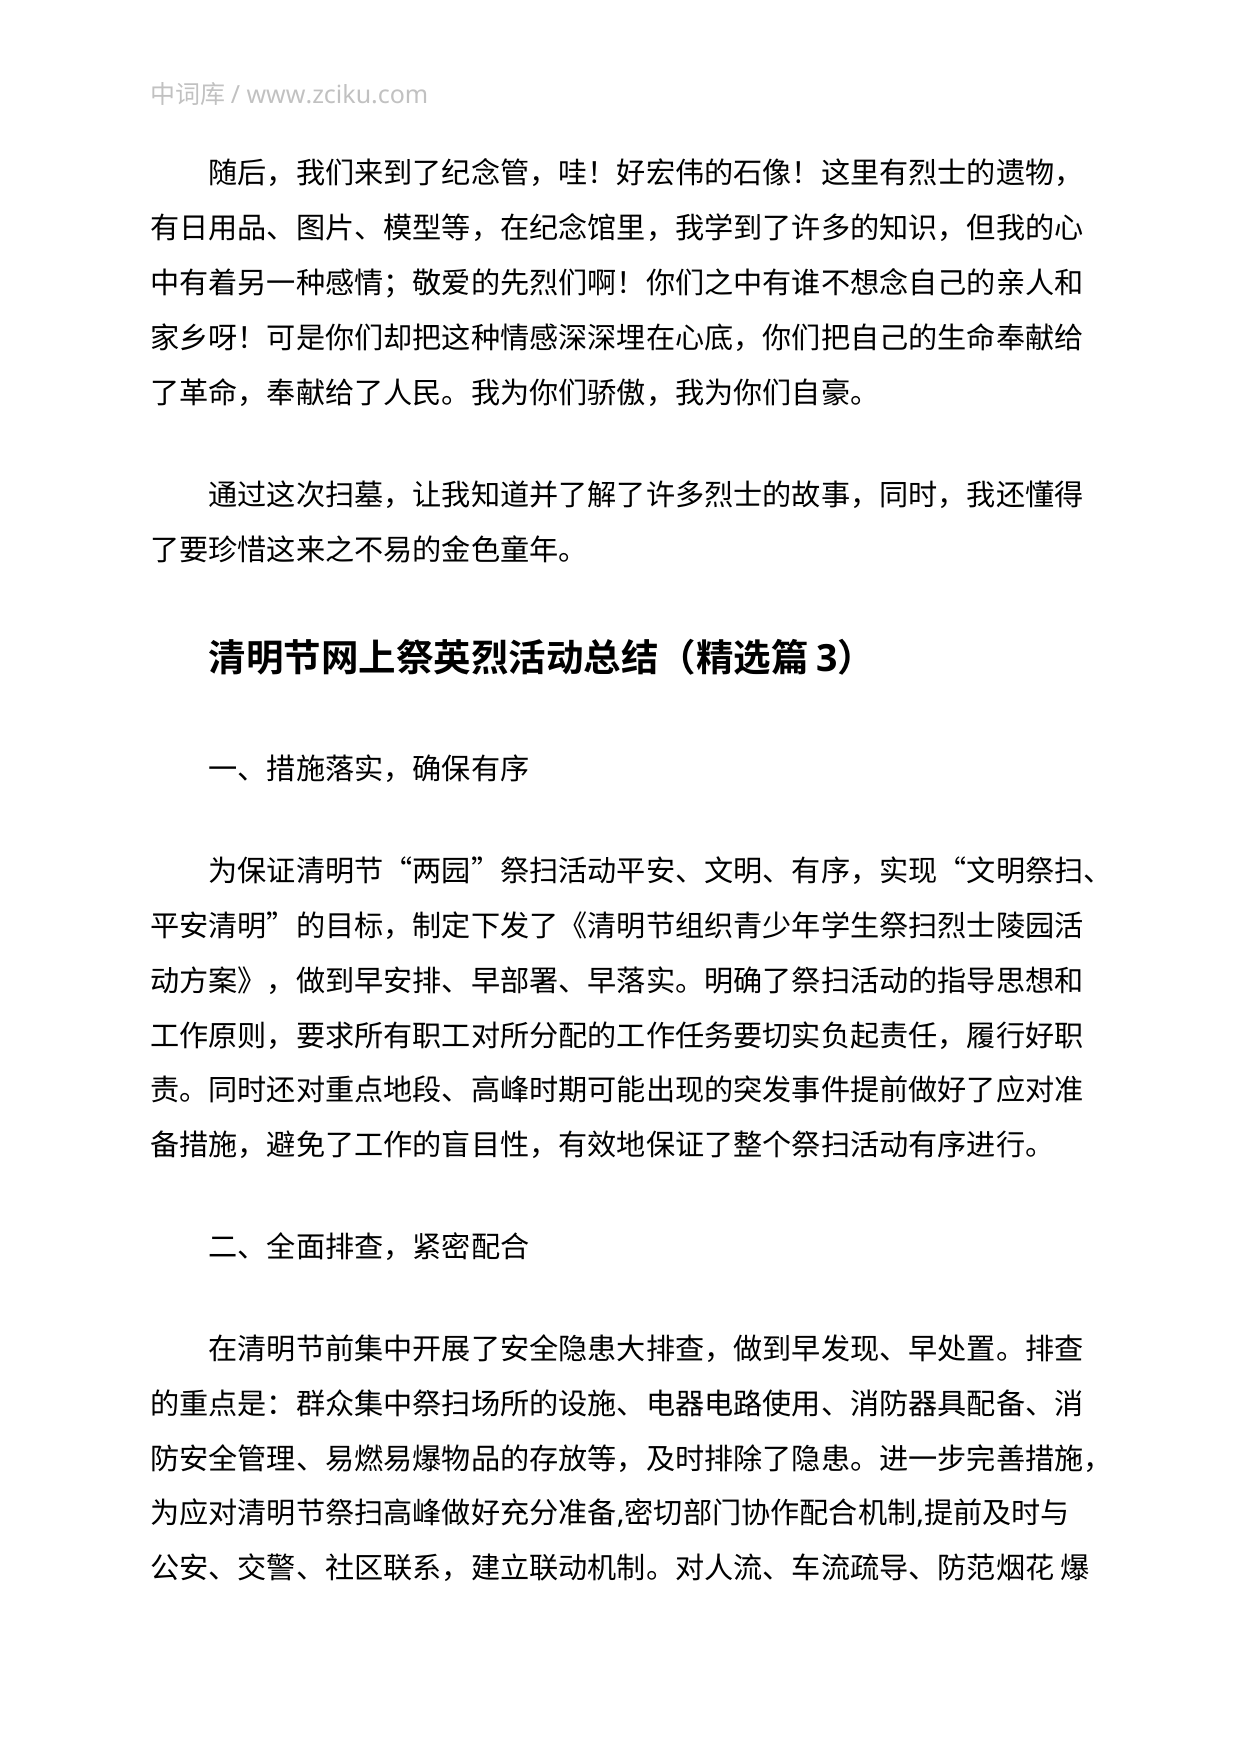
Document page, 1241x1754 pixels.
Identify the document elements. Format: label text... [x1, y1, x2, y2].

text 清明节网上祭英烈活动总结（精选篇3） [150, 628, 1090, 682]
text 通过这次扫墓，让我知道并了解了许多烈士的故事，同时，我还懂得了要珍惜这来之不易的金色童年。 [150, 471, 1090, 568]
text 为保证清明节“两园”祭扫活动平安、文明、有序，实现“文明祭扫、平安清明”的目标，制定下发了《清明节组织青少年学生祭扫烈士陵园活动方案》，做到早安排、早部署、早落实。明确了祭扫活动的指导思想和工作原则，要求所有职工对所分配的工作任务要切实负起责任，履行好职责。同时还对重点地段、高峰时期可能出现的突发事件提前做好了应对准备措施，避免了工作的盲目性，有效地保证了整个祭扫活动有序进行。 [150, 847, 1090, 1164]
text 二、全面排查，紧密配合 [150, 1224, 1090, 1266]
text 随后，我们来到了纪念管，哇！好宏伟的石像！这里有烈士的遗物，有日用品、图片、模型等，在纪念馆里，我学到了许多的知识，但我的心中有着另一种感情；敬爱的先烈们啊！你们之中有谁不想念自己的亲人和家乡呀！可是你们却把这种情感深深埋在心底，你们把自己的生命奉献给了革命，奉献给了人民。我为你们骄傲，我为你们自豪。 [150, 150, 1090, 412]
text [150, 1325, 1090, 1587]
text 一、措施落实，确保有序 [150, 746, 1090, 788]
